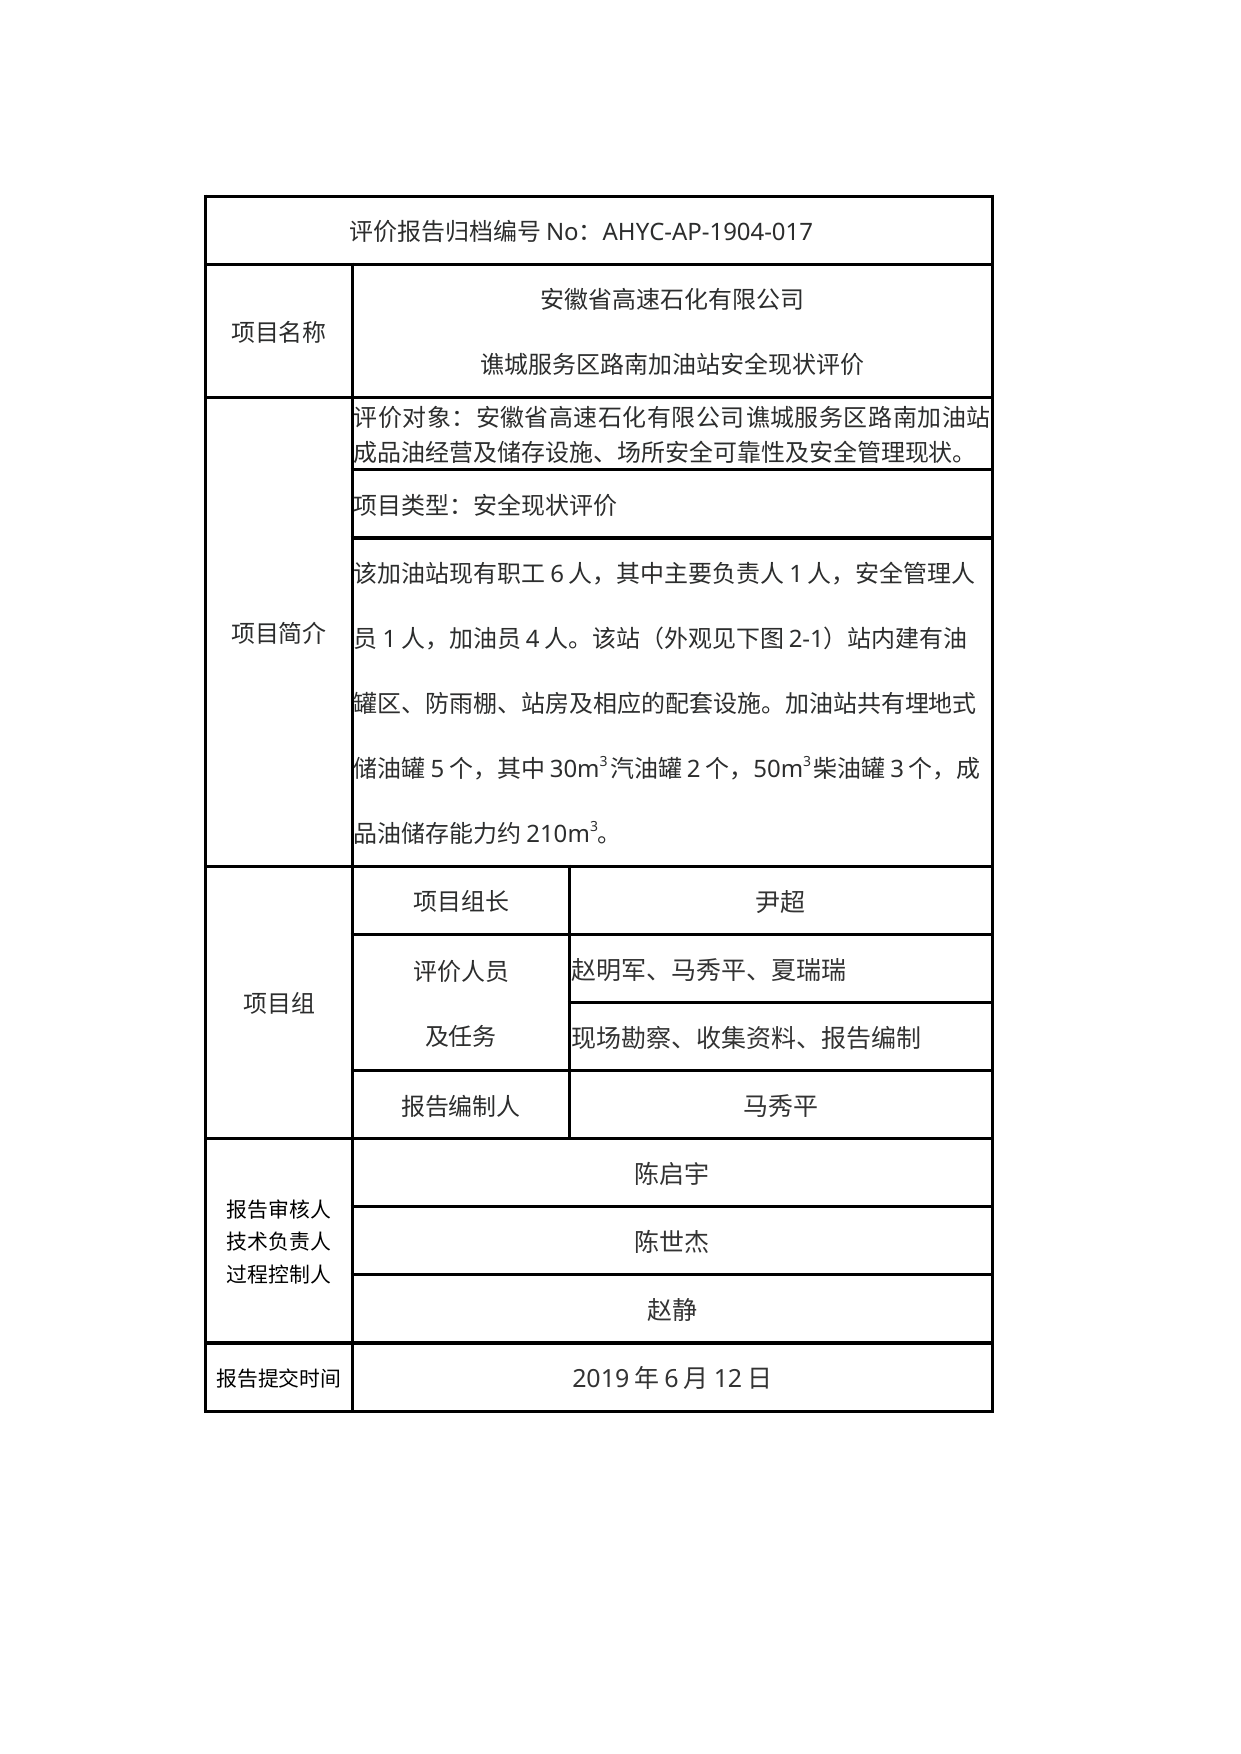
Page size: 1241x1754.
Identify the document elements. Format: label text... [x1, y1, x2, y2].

table_cell 陈启宇 [354, 1140, 991, 1205]
table_cell 尹超 [571, 868, 991, 933]
table_cell 项目组长 [354, 868, 568, 933]
table_cell 赵明军、马秀平、夏瑞瑞 [571, 936, 991, 1001]
table_header 评价报告归档编号No：AHYC-AP-1904-017 [207, 198, 991, 263]
table_cell 评价对象：安徽省高速石化有限公司谯城服务区路南加油站成品油经营及储存设施、场所安全可靠性及安全管理现状。 [354, 399, 991, 468]
table_cell 项目名称 [207, 266, 351, 396]
table_cell 项目简介 [207, 399, 351, 864]
table_cell 陈世杰 [354, 1208, 991, 1273]
table_cell 2019年6月12日 [354, 1345, 991, 1409]
table_cell 安徽省高速石化有限公司 谯城服务区路南加油站安全现状评价 [354, 266, 991, 396]
table_cell 项目类型：安全现状评价 [354, 471, 991, 536]
table_cell 现场勘察、收集资料、报告编制 [571, 1004, 991, 1069]
table_cell 该加油站现有职工6人，其中主要负责人1人，安全管理人员1人，加油员4人。该站（外观见下图2-1）站内建有油罐区、防雨棚、站房及相应的配套设施。加油站共有埋地式储油罐5个，其中30m3汽油罐2个，50m3柴油罐3个，成品油储存能力约210m3。 [354, 540, 991, 864]
table_cell 报告提交时间 [207, 1345, 351, 1409]
table_cell 项目组 [207, 868, 351, 1137]
table_cell 评价人员 及任务 [354, 936, 568, 1069]
table_cell 报告编制人 [354, 1072, 568, 1137]
table_cell 报告审核人 技术负责人 过程控制人 [207, 1140, 351, 1341]
table_cell 马秀平 [571, 1072, 991, 1137]
table_cell 赵静 [354, 1276, 991, 1341]
